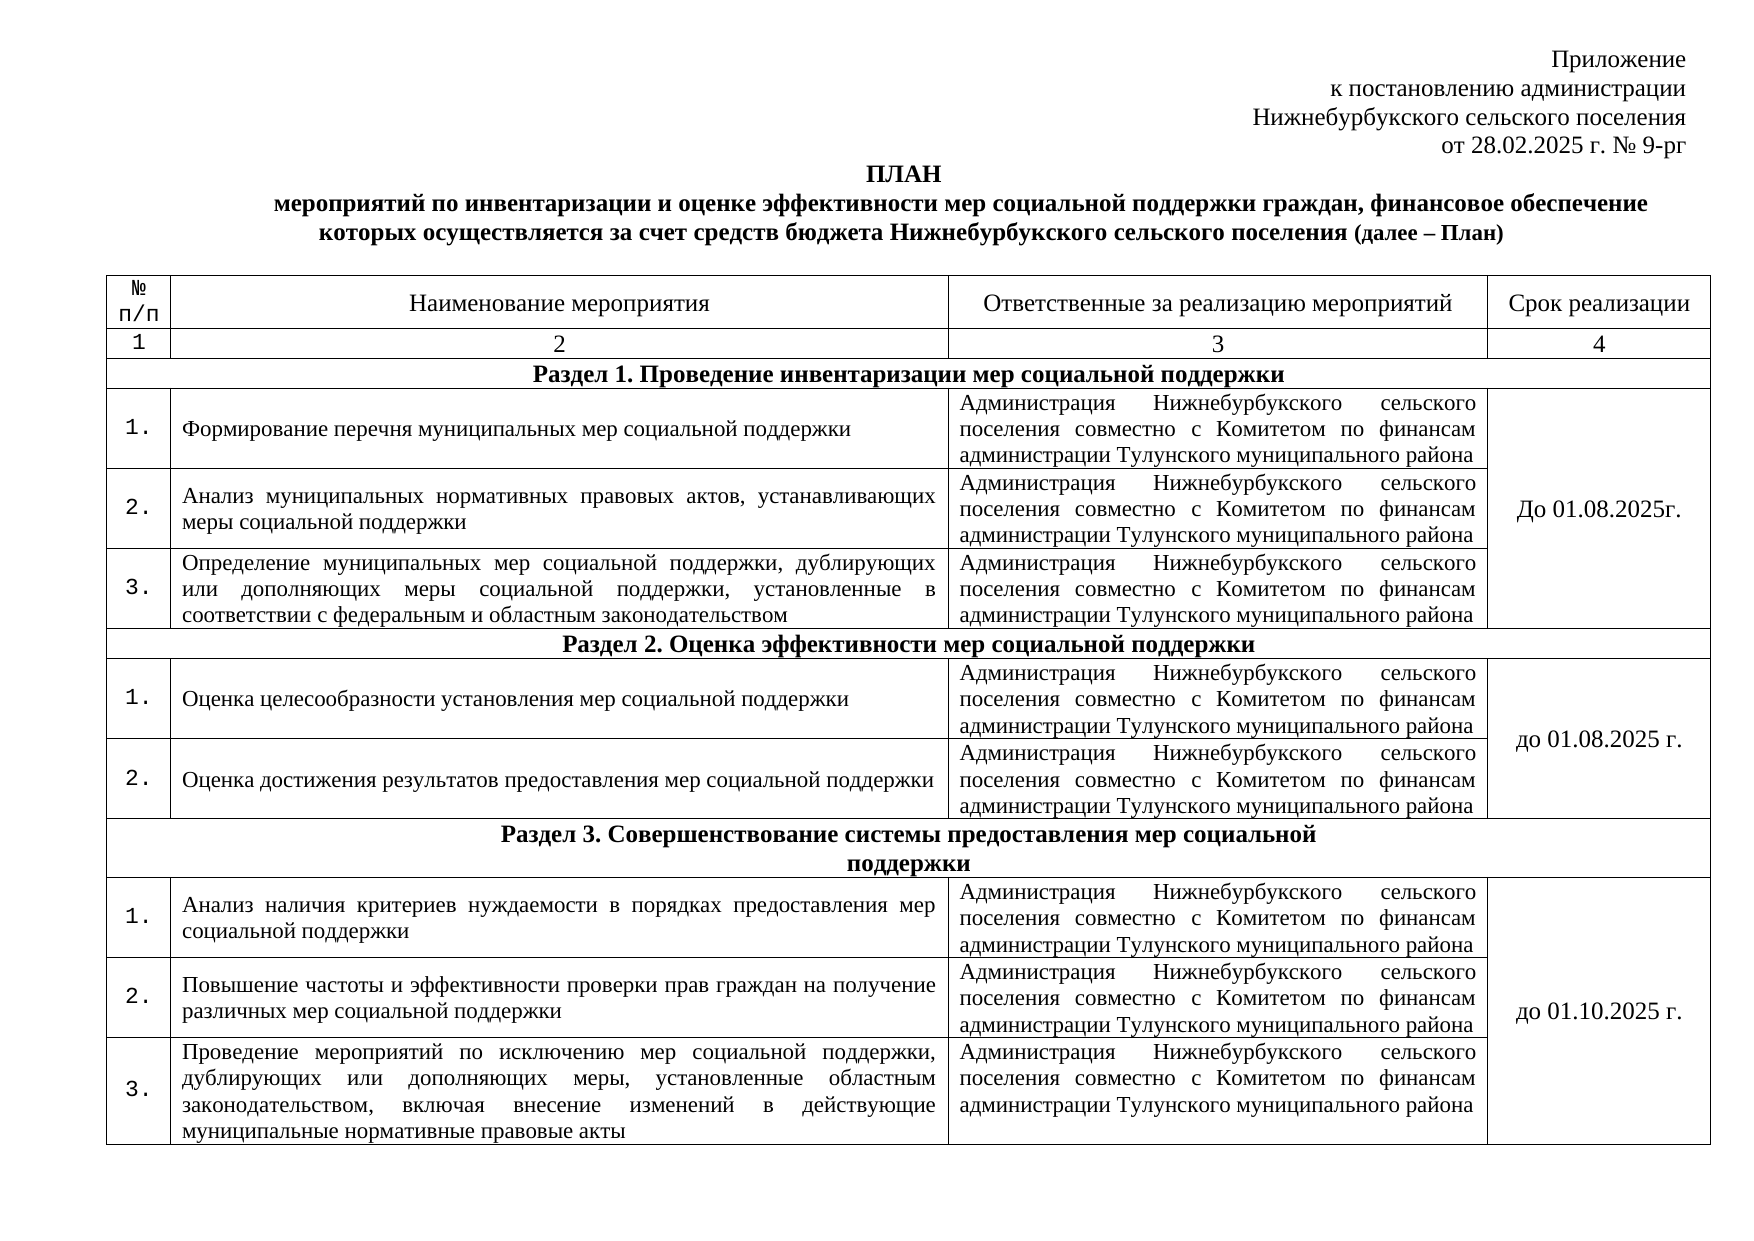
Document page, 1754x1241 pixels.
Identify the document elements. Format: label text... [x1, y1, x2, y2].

table_cell Администрация Нижнебурбукского сельского поселения совместно с Комитетом по финансам администрации Тулунского муниципального района [949, 1038, 1487, 1143]
table_cell до 01.08.2025 г. [1488, 659, 1710, 818]
table_cell Оценка достижения результатов предоставления мер социальной поддержки [171, 739, 948, 818]
table_cell Оценка целесообразности установления мер социальной поддержки [171, 659, 948, 738]
table_cell до 01.10.2025 г. [1488, 878, 1710, 1143]
table_cell Анализ наличия критериев нуждаемости в порядках предоставления мер социальной поддержки [171, 878, 948, 957]
table_cell 4 [1488, 329, 1710, 358]
table_header Ответственные за реализацию мероприятий [949, 276, 1487, 328]
table_header Срок реализации [1488, 276, 1710, 328]
table_cell Определение муниципальных мер социальной поддержки, дублирующих или дополняющих меры социальной поддержки, установленные в соответствии с федеральным и областным законодательством [171, 549, 948, 628]
table_cell Администрация Нижнебурбукского сельского поселения совместно с Комитетом по финансам администрации Тулунского муниципального района [949, 389, 1487, 468]
table_cell 1. [107, 659, 170, 738]
text мероприятий по инвентаризации и оценке эффективности мер социальной поддержки граждан, финансовое обеспечение которых осуществляется за счет средств бюджета Нижнебурбукского сельского поселения (далее – План) [126, 188, 1696, 246]
table_cell Раздел 3. Совершенствование системы предоставления мер социальной поддержки [107, 819, 1710, 877]
table_cell Проведение мероприятий по исключению мер социальной поддержки, дублирующих или дополняющих меры, установленные областным законодательством, включая внесение изменений в действующие муниципальные нормативные правовые акты [171, 1038, 948, 1143]
table_cell Формирование перечня муниципальных мер социальной поддержки [171, 389, 948, 468]
table_cell 3. [107, 549, 170, 628]
table_cell 2. [107, 958, 170, 1037]
table_header № п/п [107, 276, 170, 328]
table_cell 3. [107, 1038, 170, 1143]
table_cell Анализ муниципальных нормативных правовых актов, устанавливающих меры социальной поддержки [171, 469, 948, 548]
table_cell Администрация Нижнебурбукского сельского поселения совместно с Комитетом по финансам администрации Тулунского муниципального района [949, 739, 1487, 818]
table_cell Администрация Нижнебурбукского сельского поселения совместно с Комитетом по финансам администрации Тулунского муниципального района [949, 878, 1487, 957]
table_cell 3 [949, 329, 1487, 358]
table_cell 2 [171, 329, 948, 358]
table_cell Администрация Нижнебурбукского сельского поселения совместно с Комитетом по финансам администрации Тулунского муниципального района [949, 469, 1487, 548]
table_cell Раздел 2. Оценка эффективности мер социальной поддержки [107, 629, 1710, 658]
table_cell До 01.08.2025г. [1488, 389, 1710, 628]
text к постановлению администрации [1209, 73, 1686, 102]
table_cell 1. [107, 878, 170, 957]
table_cell 2. [107, 469, 170, 548]
table_cell 2. [107, 739, 170, 818]
table_cell 1. [107, 389, 170, 468]
table_cell Повышение частоты и эффективности проверки прав граждан на получение различных мер социальной поддержки [171, 958, 948, 1037]
table_cell Администрация Нижнебурбукского сельского поселения совместно с Комитетом по финансам администрации Тулунского муниципального района [949, 958, 1487, 1037]
table_cell Администрация Нижнебурбукского сельского поселения совместно с Комитетом по финансам администрации Тулунского муниципального района [949, 659, 1487, 738]
table_cell Раздел 1. Проведение инвентаризации мер социальной поддержки [107, 359, 1710, 387]
table_cell Администрация Нижнебурбукского сельского поселения совместно с Комитетом по финансам администрации Тулунского муниципального района [949, 549, 1487, 628]
text Нижнебурбукского сельского поселения [1209, 102, 1686, 131]
subtitle ПЛАН [106, 159, 1701, 188]
table_cell 1 [107, 329, 170, 358]
text Приложение [1209, 44, 1686, 73]
text от 28.02.2025 г. № 9-рг [1209, 131, 1686, 159]
table_header Наименование мероприятия [171, 276, 948, 328]
